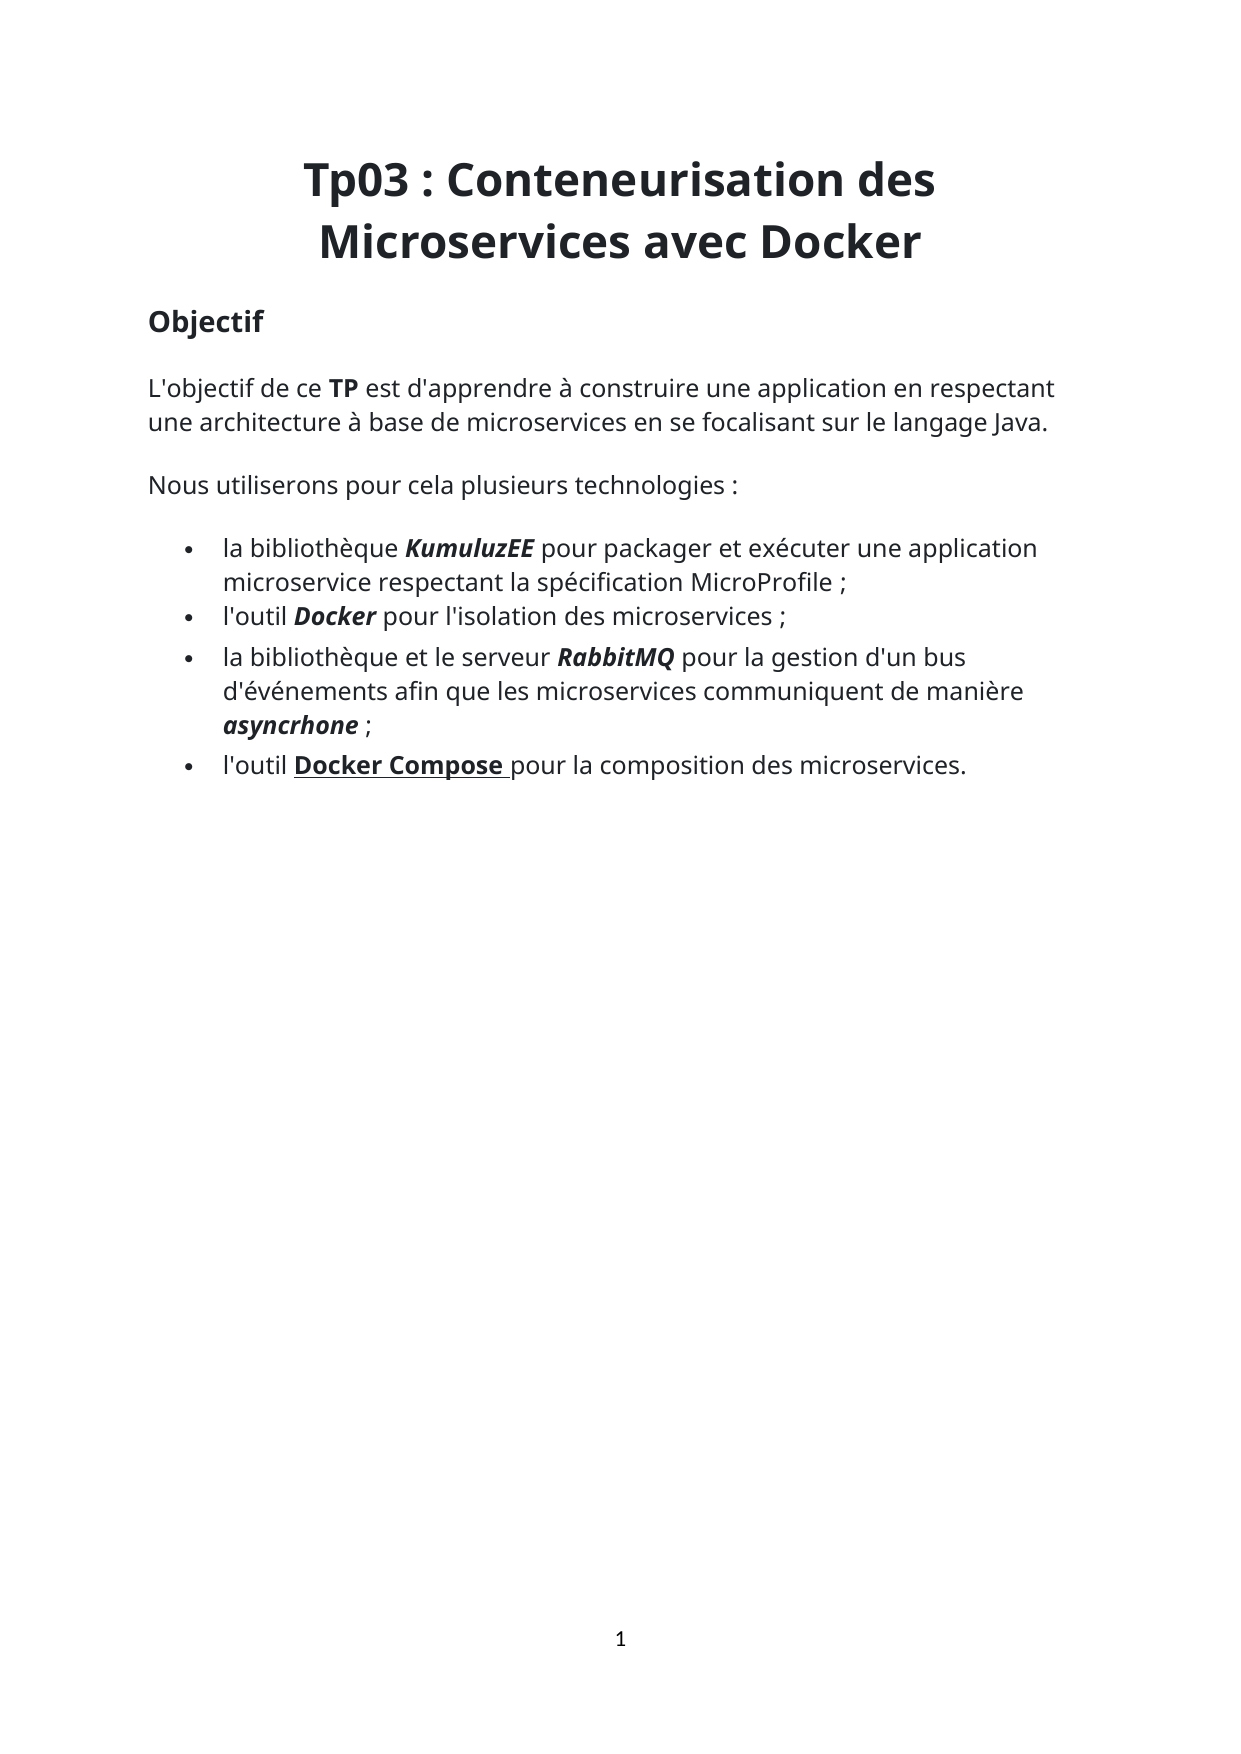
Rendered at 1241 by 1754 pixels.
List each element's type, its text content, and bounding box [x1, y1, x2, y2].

text Tp03 : Conteneurisation des Microservices avec Docker [148, 148, 1093, 272]
list la bibliothèque et le serveur RabbitMQ pour la gestion d'un bus d'événements afin que les microservices communiquent de manière asyncrhone ; [185, 639, 1093, 742]
list l'outil Docker Compose pour la composition des microservices. [185, 748, 1093, 782]
text L'objectif de ce TP est d'apprendre à construire une application en respectant une architecture à base de microservices en se focalisant sur le langage Java. [148, 370, 1093, 438]
list la bibliothèque KumuluzEE pour packager et exécuter une application microservice respectant la spécification MicroProfile ; [185, 531, 1093, 599]
list l'outil Docker pour l'isolation des microservices ; [185, 599, 1093, 633]
text Objectif [148, 302, 1093, 341]
text Nous utiliserons pour cela plusieurs technologies : [148, 468, 1093, 502]
